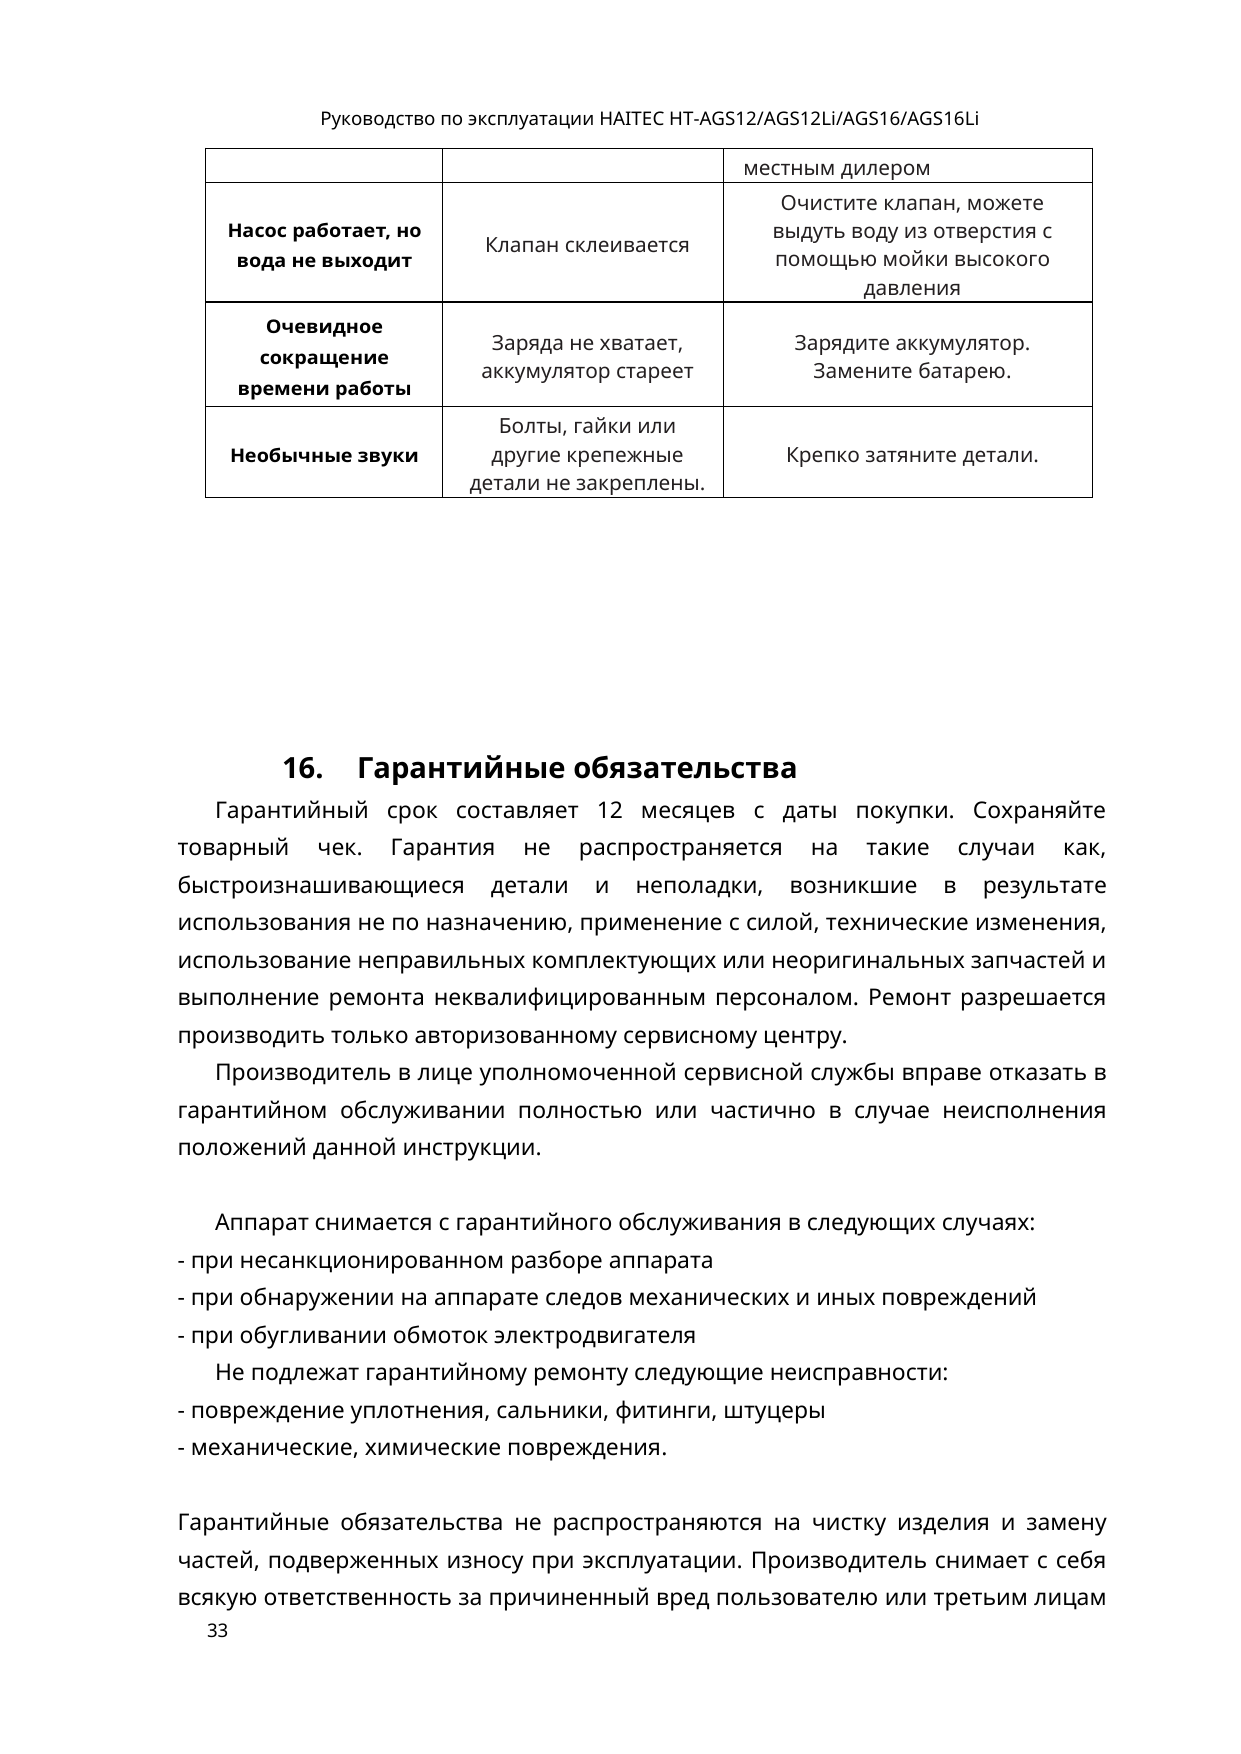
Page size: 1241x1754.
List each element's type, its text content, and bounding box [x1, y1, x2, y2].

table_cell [443, 149, 723, 182]
text Не подлежат гарантийному ремонту следующие неисправности: [177, 1356, 1107, 1387]
table_cell Необычные звуки [206, 407, 442, 497]
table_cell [206, 149, 442, 182]
table_cell Зарядите аккумулятор. Замените батарею. [724, 303, 1092, 406]
text Гарантийный срок составляет 12 месяцев с даты покупки. Сохраняйте товарный чек. Гарантия не распространяется на такие случаи как, быстроизнашивающиеся детали и неполадки, возникшие в результате использования не по назначению, применение с силой, технические изменения, использование неправильных комплектующих или неоригинальных запчастей и выполнение ремонта неквалифицированным персоналом. Ремонт разрешается производить только авторизованному сервисному центру. [177, 794, 1107, 1050]
table_cell Болты, гайки или другие крепежные детали не закреплены. [443, 407, 723, 497]
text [177, 1506, 1107, 1612]
text Производитель в лице уполномоченной сервисной службы вправе отказать в гарантийном обслуживании полностью или частично в случае неисполнения положений данной инструкции. [177, 1056, 1107, 1162]
table_cell Насос работает, но вода не выходит [206, 183, 442, 301]
table_cell Клапан склеивается [443, 183, 723, 301]
table_cell Крепко затяните детали. [724, 407, 1092, 497]
text - при обнаружении на аппарате следов механических и иных повреждений [177, 1281, 1107, 1312]
text - механические, химические повреждения. [177, 1431, 1107, 1462]
text - при несанкционированном разборе аппарата [177, 1244, 1107, 1275]
table_cell Очевидное сокращение времени работы [206, 303, 442, 406]
text - повреждение уплотнения, сальники, фитинги, штуцеры [177, 1394, 1107, 1425]
text Аппарат снимается с гарантийного обслуживания в следующих случаях: [177, 1206, 1107, 1237]
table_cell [724, 149, 1092, 182]
subtitle Гарантийные обязательства [282, 748, 1092, 787]
text - при обугливании обмоток электродвигателя [177, 1319, 1107, 1350]
table_cell Очистите клапан, можете выдуть воду из отверстия с помощью мойки высокого давления [724, 183, 1092, 301]
table_cell Заряда не хватает, аккумулятор стареет [443, 303, 723, 406]
